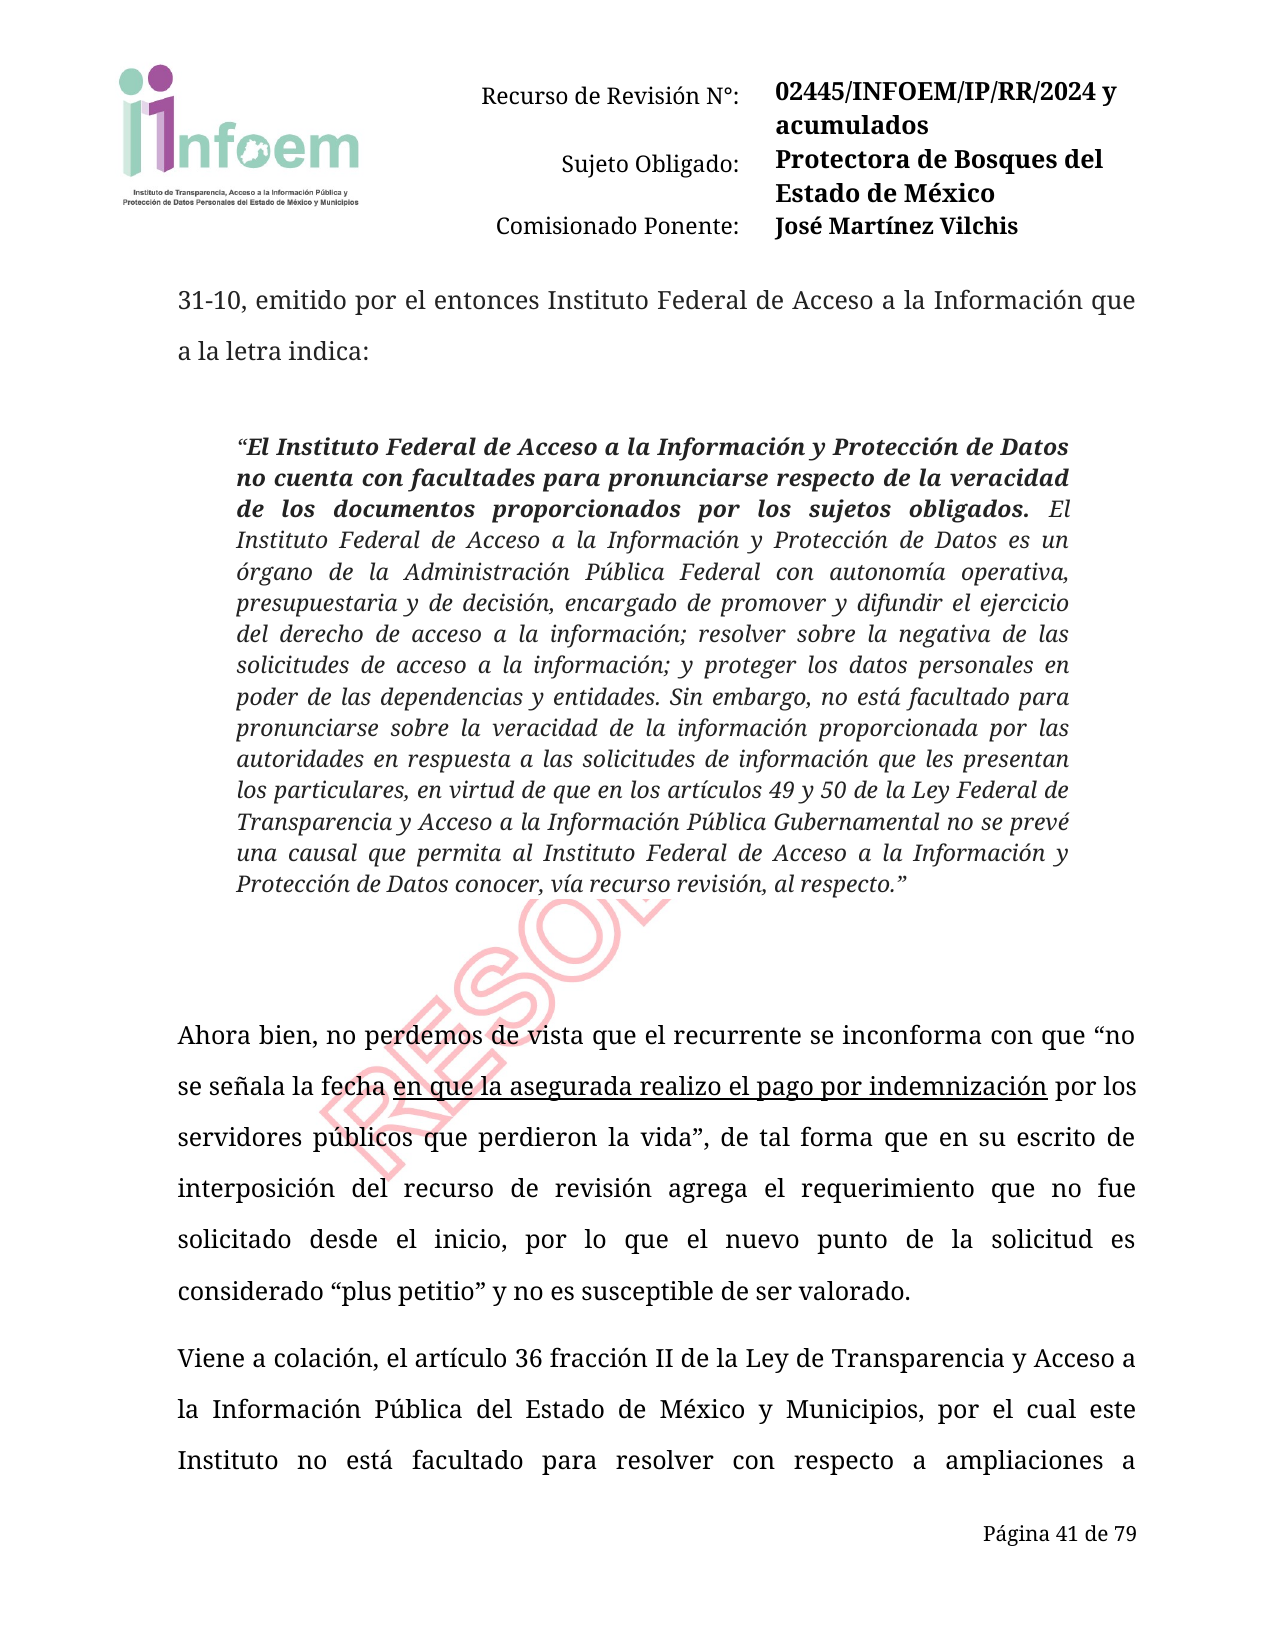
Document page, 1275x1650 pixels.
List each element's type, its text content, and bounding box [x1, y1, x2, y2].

text “El Instituto Federal de Acceso a la Información y Protección de Datos no cuenta con facultades para pronunciarse respecto de la veracidad de los documentos proporcionados por los sujetos obligados. El Instituto Federal de Acceso a la Información y Protección de Datos es un órgano de la Administración Pública Federal con autonomía operativa, presupuestaria y de decisión, encargado de promover y difundir el ejercicio del derecho de acceso a la información; resolver sobre la negativa de las solicitudes de acceso a la información; y proteger los datos personales en poder de las dependencias y entidades. Sin embargo, no está facultado para pronunciarse sobre la veracidad de la información proporcionada por las autoridades en respuesta a las solicitudes de información que les presentan los particulares, en virtud de que en los artículos 49 y 50 de la Ley Federal de Transparencia y Acceso a la Información Pública Gubernamental no se prevé una causal que permita al Instituto Federal de Acceso a la Información y Protección de Datos conocer, vía recurso revisión, al respecto.” [236, 431, 1073, 899]
picture [0, 4, 1264, 1650]
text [177, 283, 1137, 368]
text Ahora bien, no perdemos de vista que el recurrente se inconforma con que “no se señala la fecha en que la asegurada realizo el pago por indemnización por los servidores públicos que perdieron la vida”, de tal forma que en su escrito de interposición del recurso de revisión agrega el requerimiento que no fue solicitado desde el inicio, por lo que el nuevo punto de la solicitud es considerado “plus petitio” y no es susceptible de ser valorado. [177, 1018, 1137, 1307]
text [177, 1341, 1137, 1477]
